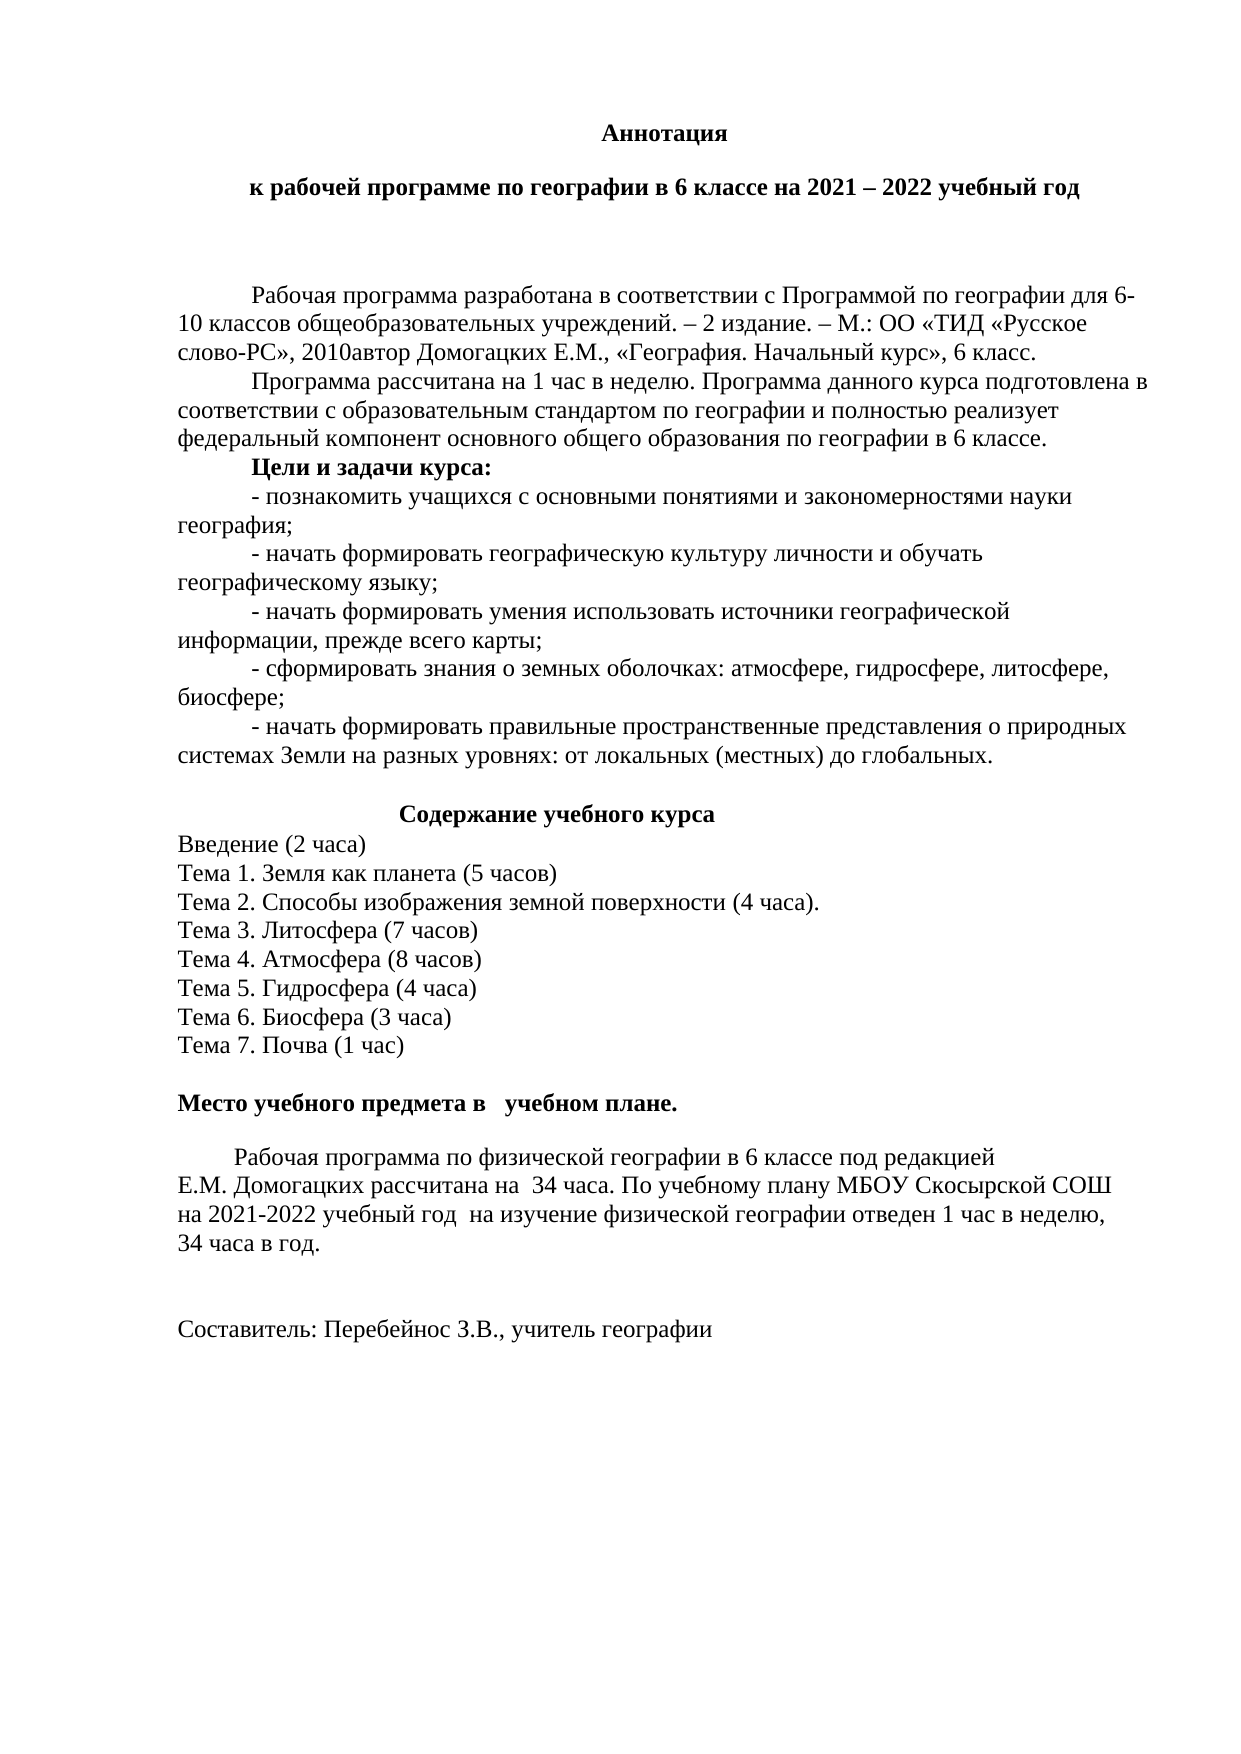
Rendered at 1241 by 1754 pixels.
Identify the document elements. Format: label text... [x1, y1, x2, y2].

text Тема 7. Почва (1 час) [177, 1030, 1152, 1059]
text Рабочая программа по физической географии в 6 классе под редакцией [177, 1142, 1152, 1170]
text - сформировать знания о земных оболочках: атмосфере, гидросфере, литосфере, биосфере; [177, 653, 1152, 711]
text Тема 4. Атмосфера (8 часов) [177, 944, 1152, 973]
text Тема 6. Биосфера (3 часа) [177, 1002, 1152, 1030]
text Аннотация [177, 118, 1152, 147]
text на 2021-2022 учебный год на изучение физической географии отведен 1 час в неделю, [177, 1199, 1152, 1228]
text - начать формировать умения использовать источники географической информации, прежде всего карты; [177, 596, 1152, 653]
text Тема 5. Гидросфера (4 часа) [177, 973, 1152, 1002]
text - начать формировать правильные пространственные представления о природных системах Земли на разных уровнях: от локальных (местных) до глобальных. [177, 711, 1152, 768]
text Рабочая программа разработана в соответствии с Программой по географии для 6-10 классов общеобразовательных учреждений. – 2 издание. – М.: ОО «ТИД «Русское слово-РС», 2010автор Домогацких Е.М., «География. Начальный курс», 6 класс. [177, 280, 1152, 366]
text Е.М. Домогацких рассчитана на 34 часа. По учебному плану МБОУ Скосырской СОШ [177, 1170, 1152, 1199]
text Программа рассчитана на 1 час в неделю. Программа данного курса подготовлена в соответствии с образовательным стандартом по географии и полностью реализует федеральный компонент основного общего образования по географии в 6 классе. [177, 366, 1152, 452]
text - начать формировать географическую культуру личности и обучать географическому языку; [177, 538, 1152, 596]
text 34 часа в год. [177, 1228, 1152, 1257]
text Составитель: Перебейнос З.В., учитель географии [177, 1314, 1152, 1343]
text Тема 3. Литосфера (7 часов) [177, 915, 1152, 944]
text Введение (2 часа) [177, 829, 1152, 858]
text Тема 1. Земля как планета (5 часов) [177, 858, 1152, 887]
text к рабочей программе по географии в 6 классе на 2021 – 2022 учебный год [177, 172, 1152, 201]
text Место учебного предмета в учебном плане. [177, 1088, 1152, 1117]
text Тема 2. Способы изображения земной поверхности (4 часа). [177, 887, 1152, 915]
text Цели и задачи курса: [177, 452, 1152, 481]
text Содержание учебного курса [177, 799, 1150, 827]
text - познакомить учащихся с основными понятиями и закономерностями науки география; [177, 481, 1152, 538]
